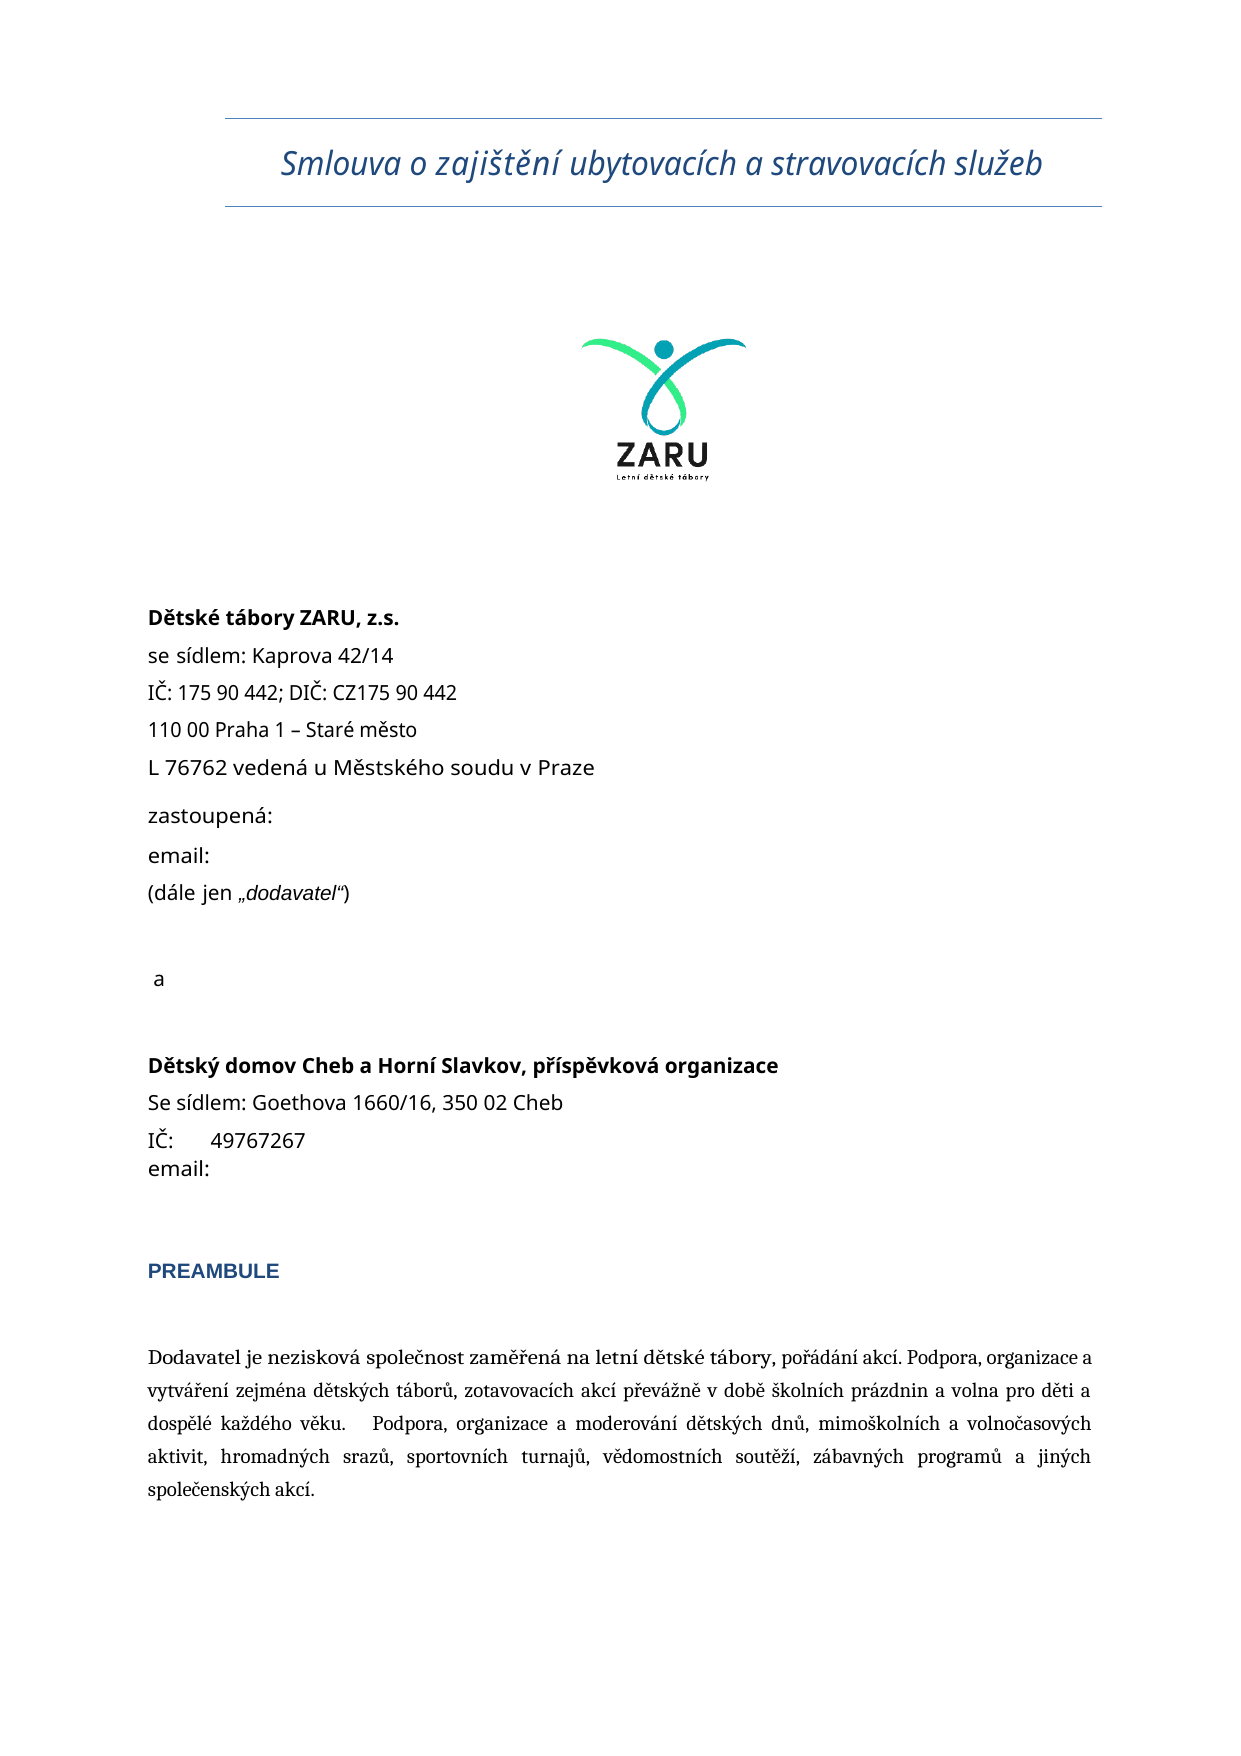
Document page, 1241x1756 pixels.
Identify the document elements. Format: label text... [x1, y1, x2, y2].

subtitle PREAMBULE [148, 1259, 1192, 1283]
text IČ: 49767267 [148, 1126, 1192, 1154]
text IČ: 175 90 442; DIČ: CZ175 90 442 [148, 678, 1192, 707]
text zastoupená: [148, 801, 738, 830]
text email: [148, 1154, 1192, 1183]
text (dále jen „dodavatel“) [148, 878, 366, 906]
text a [148, 964, 366, 992]
text Dětský domov Cheb a Horní Slavkov, příspěvková organizace [148, 1051, 1192, 1079]
text email: [148, 841, 1192, 869]
text Dětské tábory ZARU, z.s. [148, 603, 1192, 632]
text se sídlem: Kaprova 42/14 [148, 641, 1192, 669]
text 110 00 Praha 1 – Staré město [148, 716, 1192, 744]
text Dodavatel je nezisková společnost zaměřená na letní dětské tábory, pořádání akcí. Podpora, organizace a vytváření zejména dětských táborů, zotavovacích akcí převážně v době školních prázdnin a volna pro děti a dospělé každého věku. Podpora, organizace a moderování dětských dnů, mimoškolních a volnočasových aktivit, hromadných srazů, sportovních turnajů, vědomostních soutěží, zábavných programů a jiných společenských akcí. [148, 1345, 1093, 1501]
text Smlouva o zajištění ubytovacích a stravovacích služeb [225, 119, 1102, 206]
picture [537, 297, 791, 551]
text L 76762 vedená u Městského soudu v Praze [148, 753, 738, 782]
text Se sídlem: Goethova 1660/16, 350 02 Cheb [148, 1088, 1192, 1117]
